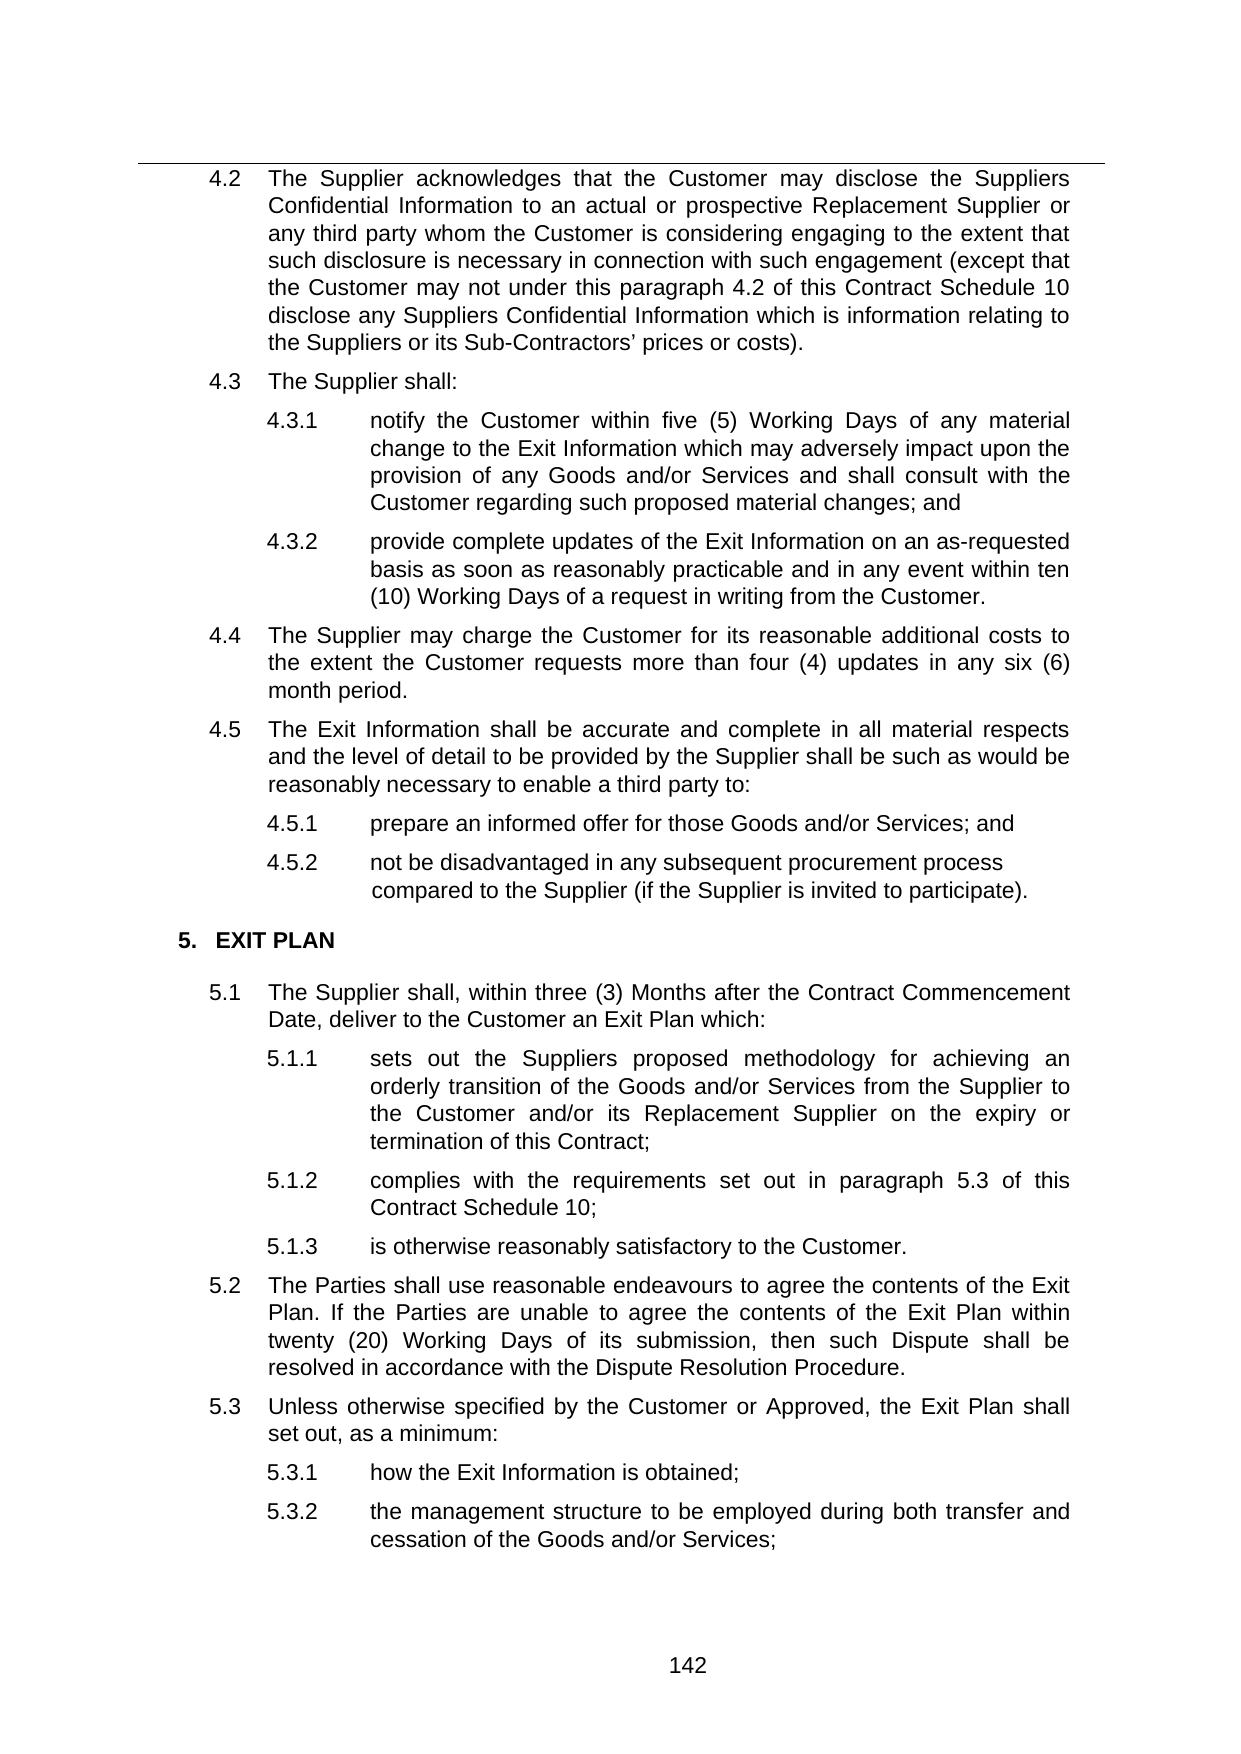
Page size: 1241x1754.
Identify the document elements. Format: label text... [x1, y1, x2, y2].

list Unless otherwise specified by the Customer or Approved, the Exit Plan shall set out, as a minimum: [209, 1393, 1071, 1447]
list is otherwise reasonably satisfactory to the Customer. [267, 1233, 1071, 1259]
text compared to the Supplier (if the Supplier is invited to participate). [371, 877, 1071, 903]
list The Supplier shall, within three (3) Months after the Contract Commencement Date, deliver to the Customer an Exit Plan which: [209, 979, 1071, 1033]
list sets out the Suppliers proposed methodology for achieving an orderly transition of the Goods and/or Services from the Supplier to the Customer and/or its Replacement Supplier on the expiry or termination of this Contract; [267, 1045, 1071, 1154]
list The Supplier shall: [209, 368, 1071, 394]
list The Supplier may charge the Customer for its reasonable additional costs to the extent the Customer requests more than four (4) updates in any six (6) month period. [209, 622, 1071, 703]
list provide complete updates of the Exit Information on an as-requested basis as soon as reasonably practicable and in any event within ten (10) Working Days of a request in writing from the Customer. [267, 528, 1071, 609]
list how the Exit Information is obtained; [267, 1459, 1071, 1486]
list prepare an informed offer for those Goods and/or Services; and [267, 809, 1071, 836]
list notify the Customer within five (5) Working Days of any material change to the Exit Information which may adversely impact upon the provision of any Goods and/or Services and shall consult with the Customer regarding such proposed material changes; and [267, 407, 1071, 516]
list The Supplier acknowledges that the Customer may disclose the Suppliers Confidential Information to an actual or prospective Replacement Supplier or any third party whom the Customer is considering engaging to the extent that such disclosure is necessary in connection with such engagement (except that the Customer may not under this paragraph 4.2 of this Contract Schedule 10 disclose any Suppliers Confidential Information which is information relating to the Suppliers or its Sub-Contractors’ prices or costs). [209, 150, 1071, 356]
list not be disadvantaged in any subsequent procurement process [267, 848, 1071, 875]
list the management structure to be employed during both transfer and cessation of the Goods and/or Services; [267, 1498, 1071, 1552]
list The Exit Information shall be accurate and complete in all material respects and the level of detail to be provided by the Supplier shall be such as would be reasonably necessary to enable a third party to: [209, 716, 1071, 797]
list complies with the requirements set out in paragraph 5.3 of this Contract Schedule 10; [267, 1167, 1071, 1220]
list EXIT PLAN [178, 927, 1071, 954]
list The Parties shall use reasonable endeavours to agree the contents of the Exit Plan. If the Parties are unable to agree the contents of the Exit Plan within twenty (20) Working Days of its submission, then such Dispute shall be resolved in accordance with the Dispute Resolution Procedure. [209, 1272, 1071, 1380]
